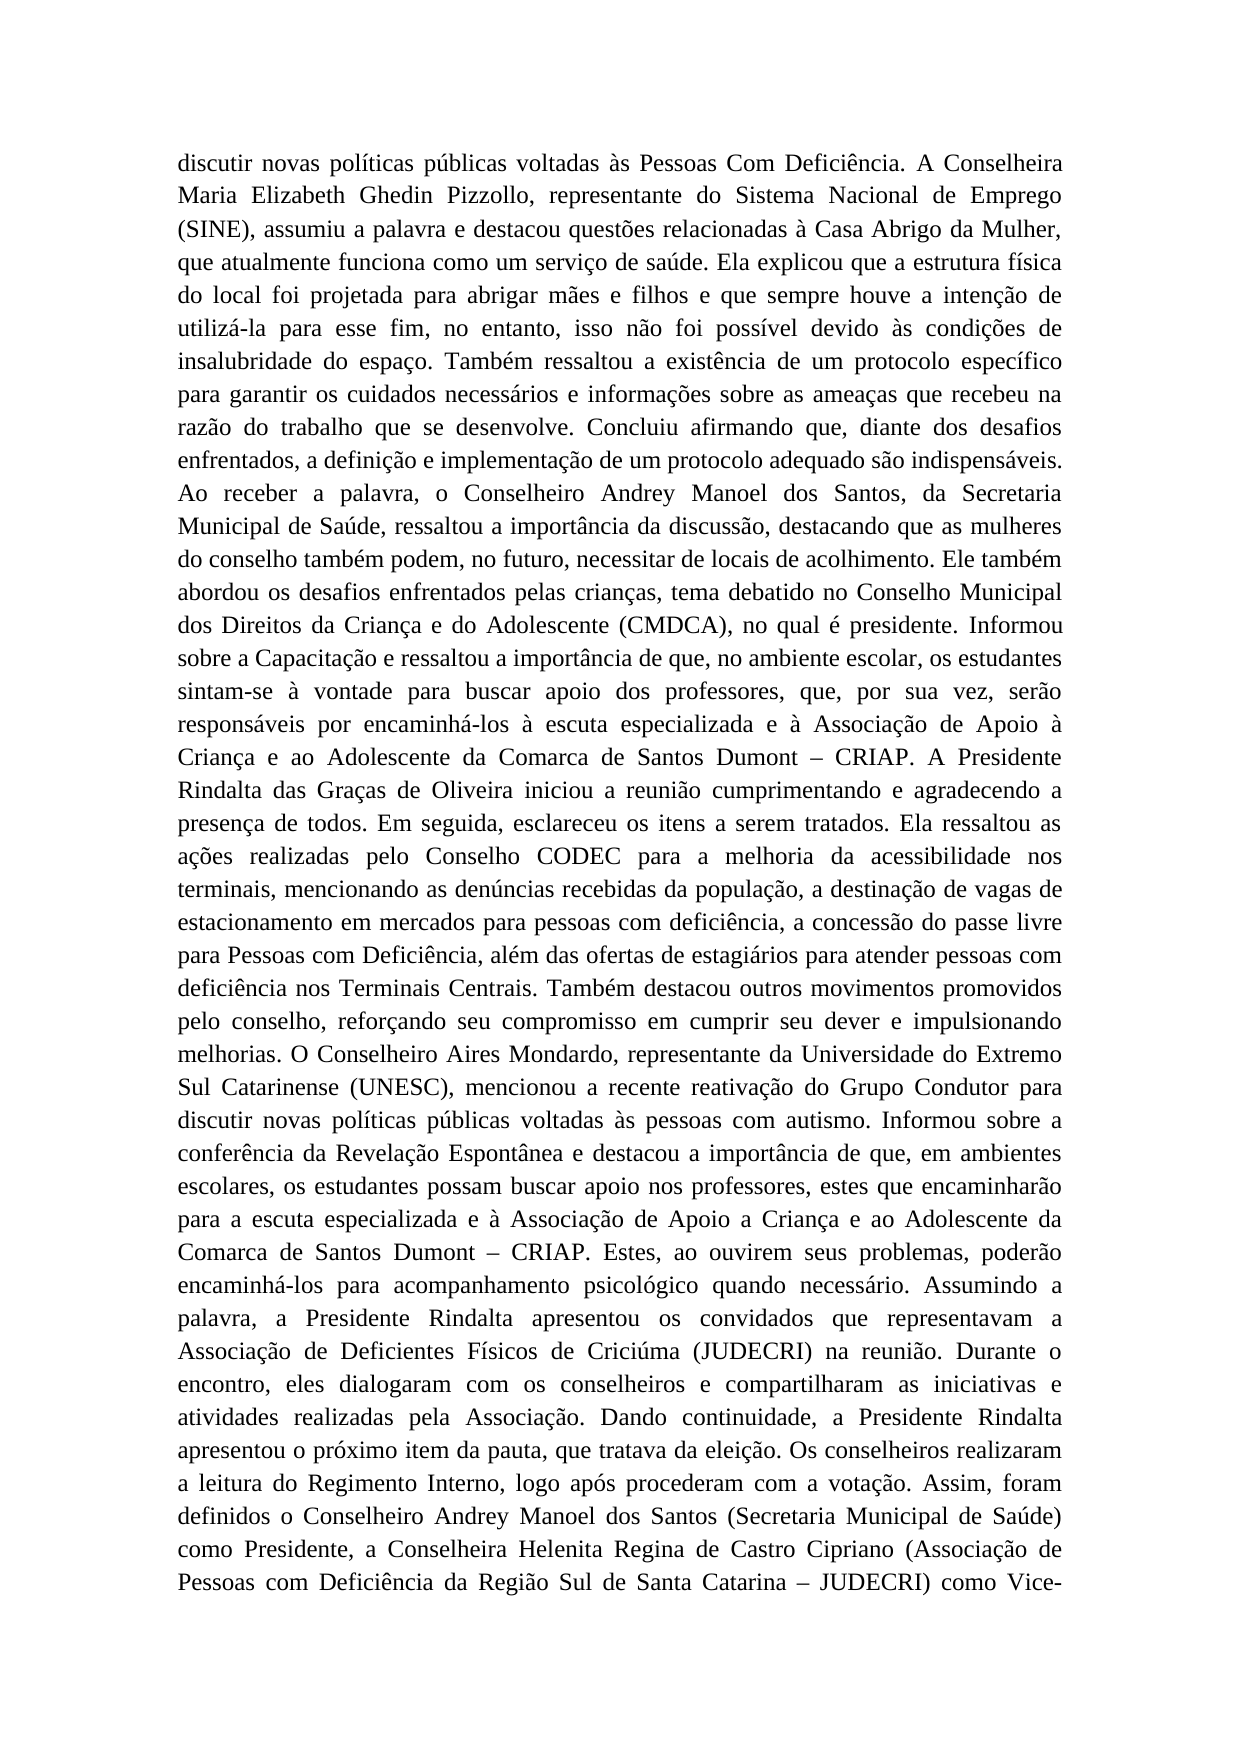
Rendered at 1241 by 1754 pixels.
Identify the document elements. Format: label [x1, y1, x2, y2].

text [177, 148, 1063, 1596]
